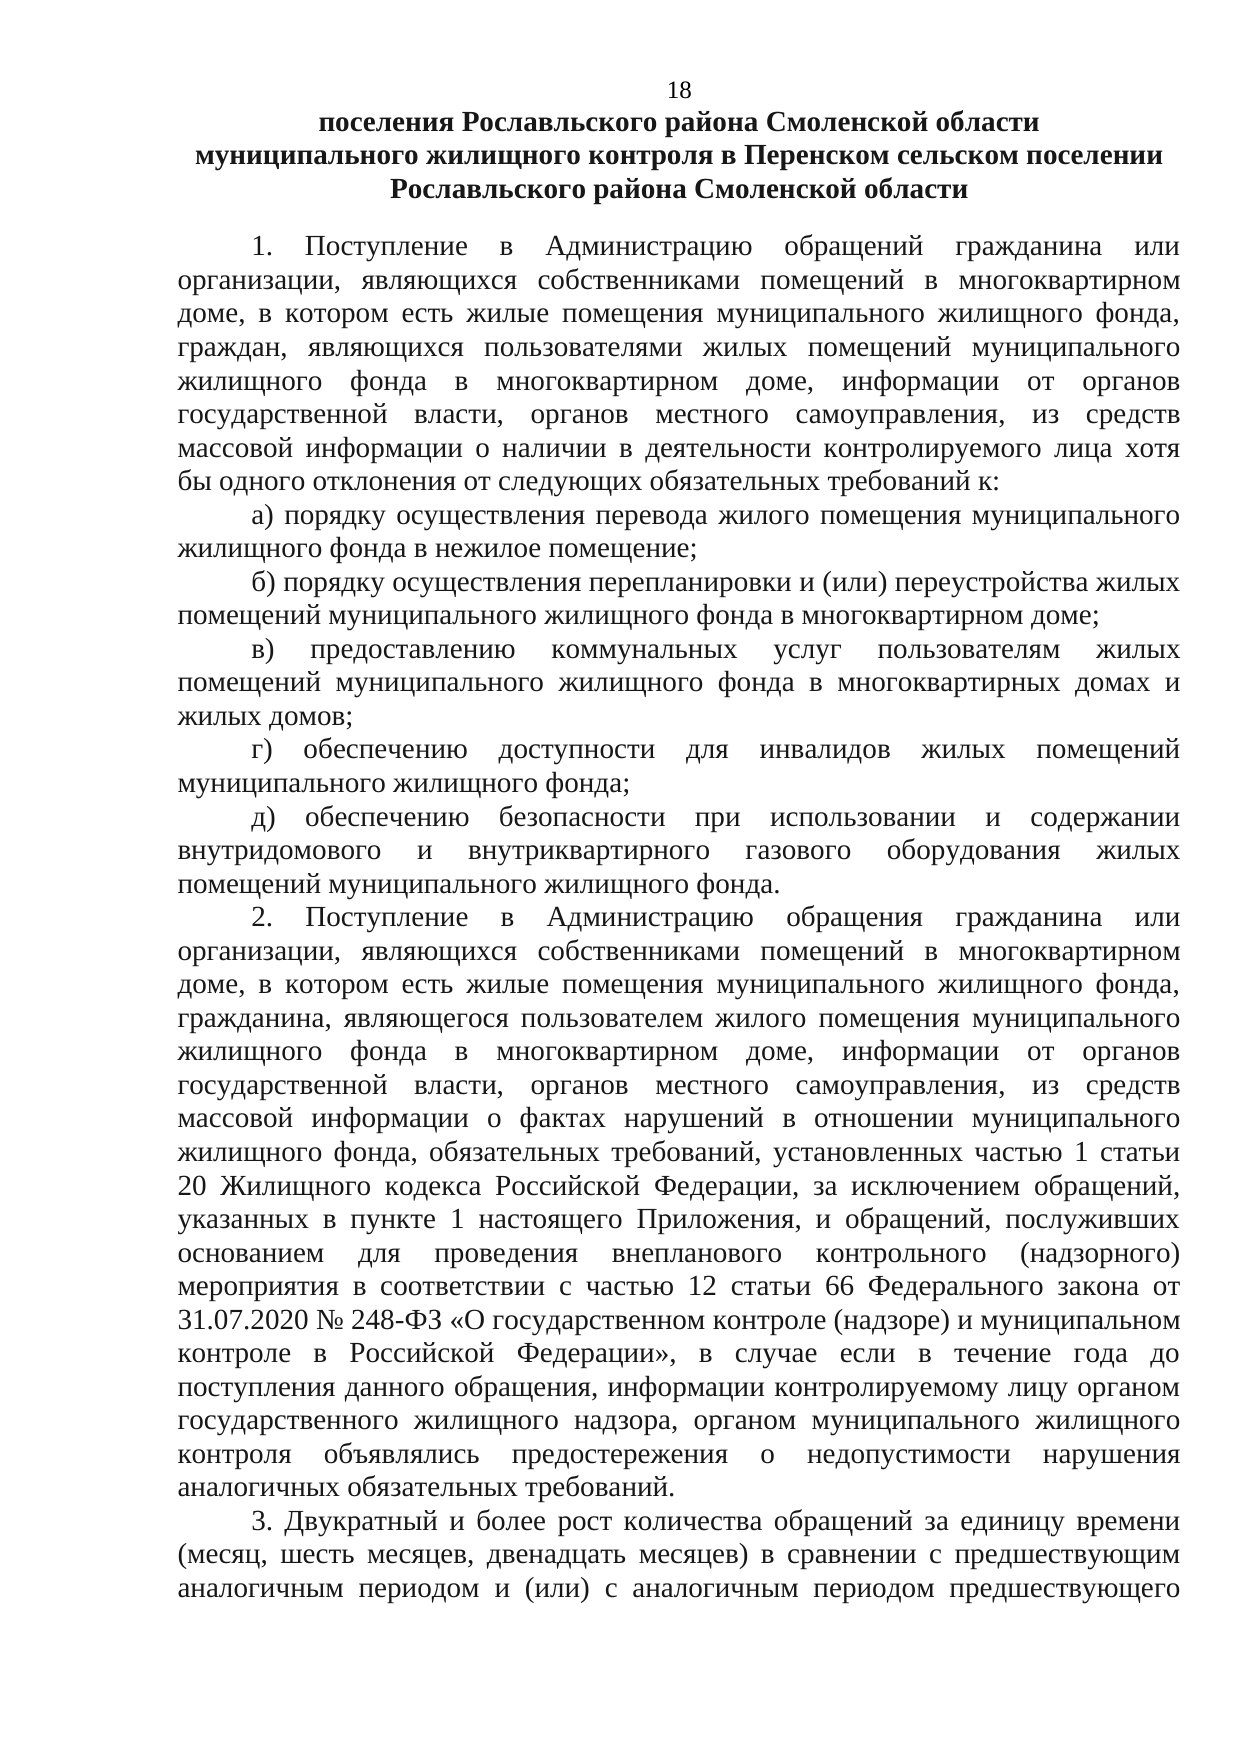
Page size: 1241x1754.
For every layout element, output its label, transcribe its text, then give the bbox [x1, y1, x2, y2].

text г) обеспечению доступности для инвалидов жилых помещений муниципального жилищного фонда; [177, 732, 1181, 799]
text а) порядку осуществления перевода жилого помещения муниципального жилищного фонда в нежилое помещение; [177, 497, 1181, 564]
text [177, 1503, 1181, 1604]
text муниципального жилищного контроля в Перенском сельском поселении Рославльского района Смоленской области [177, 137, 1181, 204]
text в) предоставлению коммунальных услуг пользователям жилых помещений муниципального жилищного фонда в многоквартирных домах и жилых домов; [177, 631, 1181, 732]
text д) обеспечению безопасности при использовании и содержании внутридомового и внутриквартирного газового оборудования жилых помещений муниципального жилищного фонда. [177, 799, 1181, 899]
text 1. Поступление в Администрацию обращений гражданина или организации, являющихся собственниками помещений в многоквартирном доме, в котором есть жилые помещения муниципального жилищного фонда, граждан, являющихся пользователями жилых помещений муниципального жилищного фонда в многоквартирном доме, информации от органов государственной власти, органов местного самоуправления, из средств массовой информации о наличии в деятельности контролируемого лица хотя бы одного отклонения от следующих обязательных требований к: [177, 228, 1181, 497]
text 2. Поступление в Администрацию обращения гражданина или организации, являющихся собственниками помещений в многоквартирном доме, в котором есть жилые помещения муниципального жилищного фонда, гражданина, являющегося пользователем жилого помещения муниципального жилищного фонда в многоквартирном доме, информации от органов государственной власти, органов местного самоуправления, из средств массовой информации о фактах нарушений в отношении муниципального жилищного фонда, обязательных требований, установленных частью 1 статьи 20 Жилищного кодекса Российской Федерации, за исключением обращений, указанных в пункте 1 настоящего Приложения, и обращений, послуживших основанием для проведения внепланового контрольного (надзорного) мероприятия в соответствии с частью 12 статьи 66 Федерального закона от 31.07.2020 № 248-ФЗ «О государственном контроле (надзоре) и муниципальном контроле в Российской Федерации», в случае если в течение года до поступления данного обращения, информации контролируемому лицу органом государственного жилищного надзора, органом муниципального жилищного контроля объявлялись предостережения о недопустимости нарушения аналогичных обязательных требований. [177, 899, 1181, 1503]
text б) порядку осуществления перепланировки и (или) переустройства жилых помещений муниципального жилищного фонда в многоквартирном доме; [177, 564, 1181, 631]
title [177, 104, 1181, 137]
